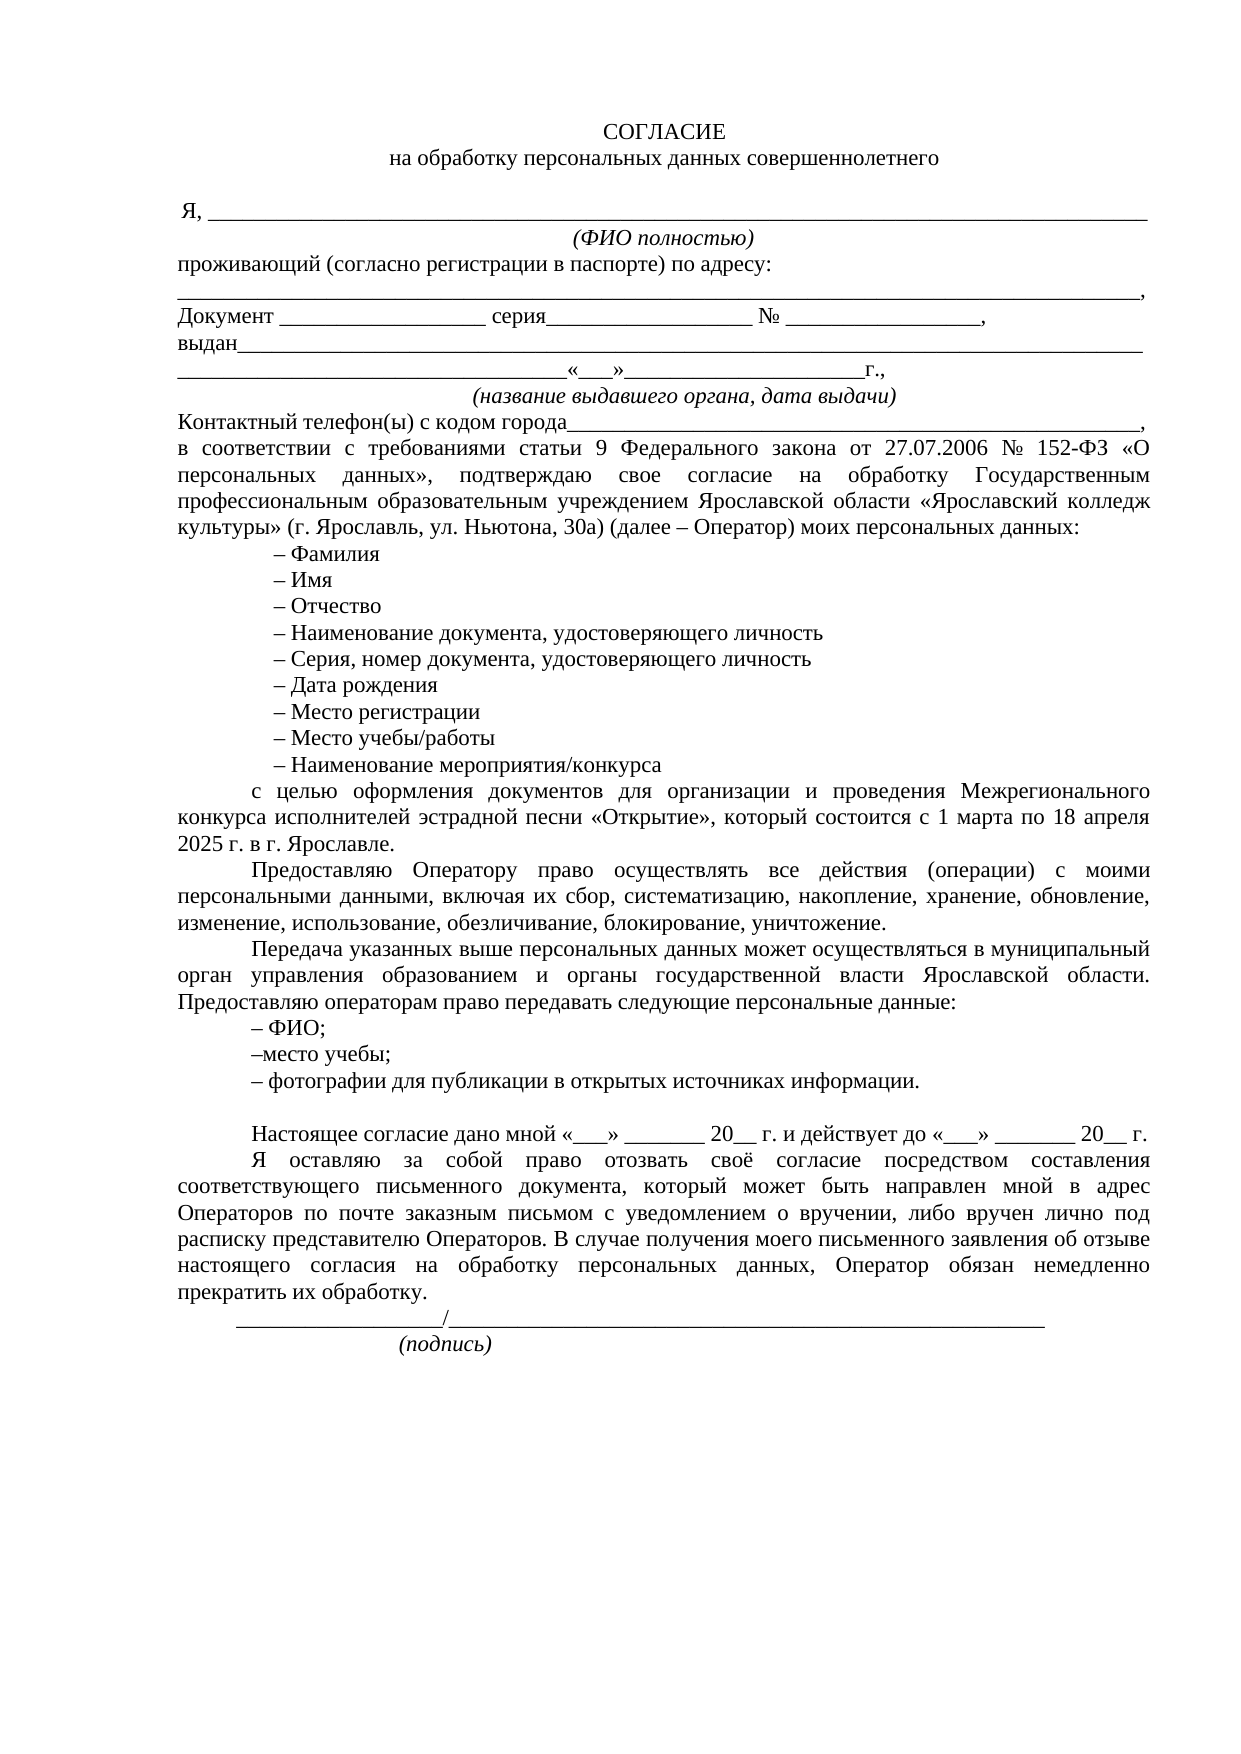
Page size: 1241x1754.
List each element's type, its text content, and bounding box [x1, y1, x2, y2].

text Я оставляю за собой право отозвать своё согласие посредством составления соответствующего письменного документа, который может быть направлен мной в адрес Операторов по почте заказным письмом с уведомлением о вручении, либо вручен лично под расписку представителю Операторов. В случае получения моего письменного заявления об отзыве настоящего согласия на обработку персональных данных, Оператор обязан немедленно прекратить их обработку. [177, 1146, 1152, 1304]
text (подпись) [177, 1330, 1152, 1357]
text ____________________________________________________________________________________, [177, 276, 1152, 303]
text проживающий (согласно регистрации в паспорте) по адресу: [177, 250, 1152, 276]
text Передача указанных выше персональных данных может осуществляться в муниципальный орган управления образованием и органы государственной власти Ярославской области. Предоставляю операторам право передавать следующие персональные данные: [177, 935, 1152, 1014]
text Я, __________________________________________________________________________________ (ФИО полностью) [177, 197, 1152, 250]
text __________________/____________________________________________________ [177, 1304, 1152, 1330]
text Контактный телефон(ы) с кодом города__________________________________________________, [177, 408, 1152, 434]
text – фотографии для публикации в открытых источниках информации. [177, 1067, 1152, 1093]
text –место учебы; [177, 1041, 1152, 1067]
text с целью оформления документов для организации и проведения Межрегионального конкурса исполнителей эстрадной песни «Открытие», который состоится с 1 марта по 18 апреля 2025 г. в г. Ярославле. [177, 777, 1152, 856]
text (название выдавшего органа, дата выдачи) [177, 382, 1152, 408]
table_cell – Серия, номер документа, удостоверяющего личность [203, 645, 1158, 672]
table_cell – Имя [203, 566, 1158, 592]
text Предоставляю Оператору право осуществлять все действия (операции) с моими персональными данными, включая их сбор, систематизацию, накопление, хранение, обновление, изменение, использование, обезличивание, блокирование, уничтожение. [177, 856, 1152, 935]
table_cell – Дата рождения [203, 672, 1158, 698]
text на обработку персональных данных совершеннолетнего [177, 144, 1152, 171]
table_cell – Отчество [203, 593, 1158, 619]
text выдан_________________________________________________________________________________________________________________«___»_____________________г., [177, 329, 1152, 382]
text Настоящее согласие дано мной «___» _______ 20__ г. и действует до «___» _______ 20__ г. [177, 1119, 1152, 1146]
table_cell – Наименование документа, удостоверяющего личность [203, 619, 1158, 645]
table_cell – Место регистрации [203, 698, 1158, 724]
table_header – Фамилия [203, 540, 1158, 566]
text Документ __________________ серия__________________ № _________________, [177, 303, 1152, 329]
text СОГЛАСИЕ [177, 118, 1152, 144]
table_cell – Место учебы/работы – Наименование мероприятия/конкурса [203, 724, 1158, 777]
text – ФИО; [177, 1014, 1152, 1041]
text в соответствии с требованиями статьи 9 Федерального закона от 27.07.2006 № 152-ФЗ «О персональных данных», подтверждаю свое согласие на обработку Государственным профессиональным образовательным учреждением Ярославской области «Ярославский колледж культуры» (г. Ярославль, ул. Ньютона, 30а) (далее – Оператор) моих персональных данных: [177, 434, 1152, 540]
